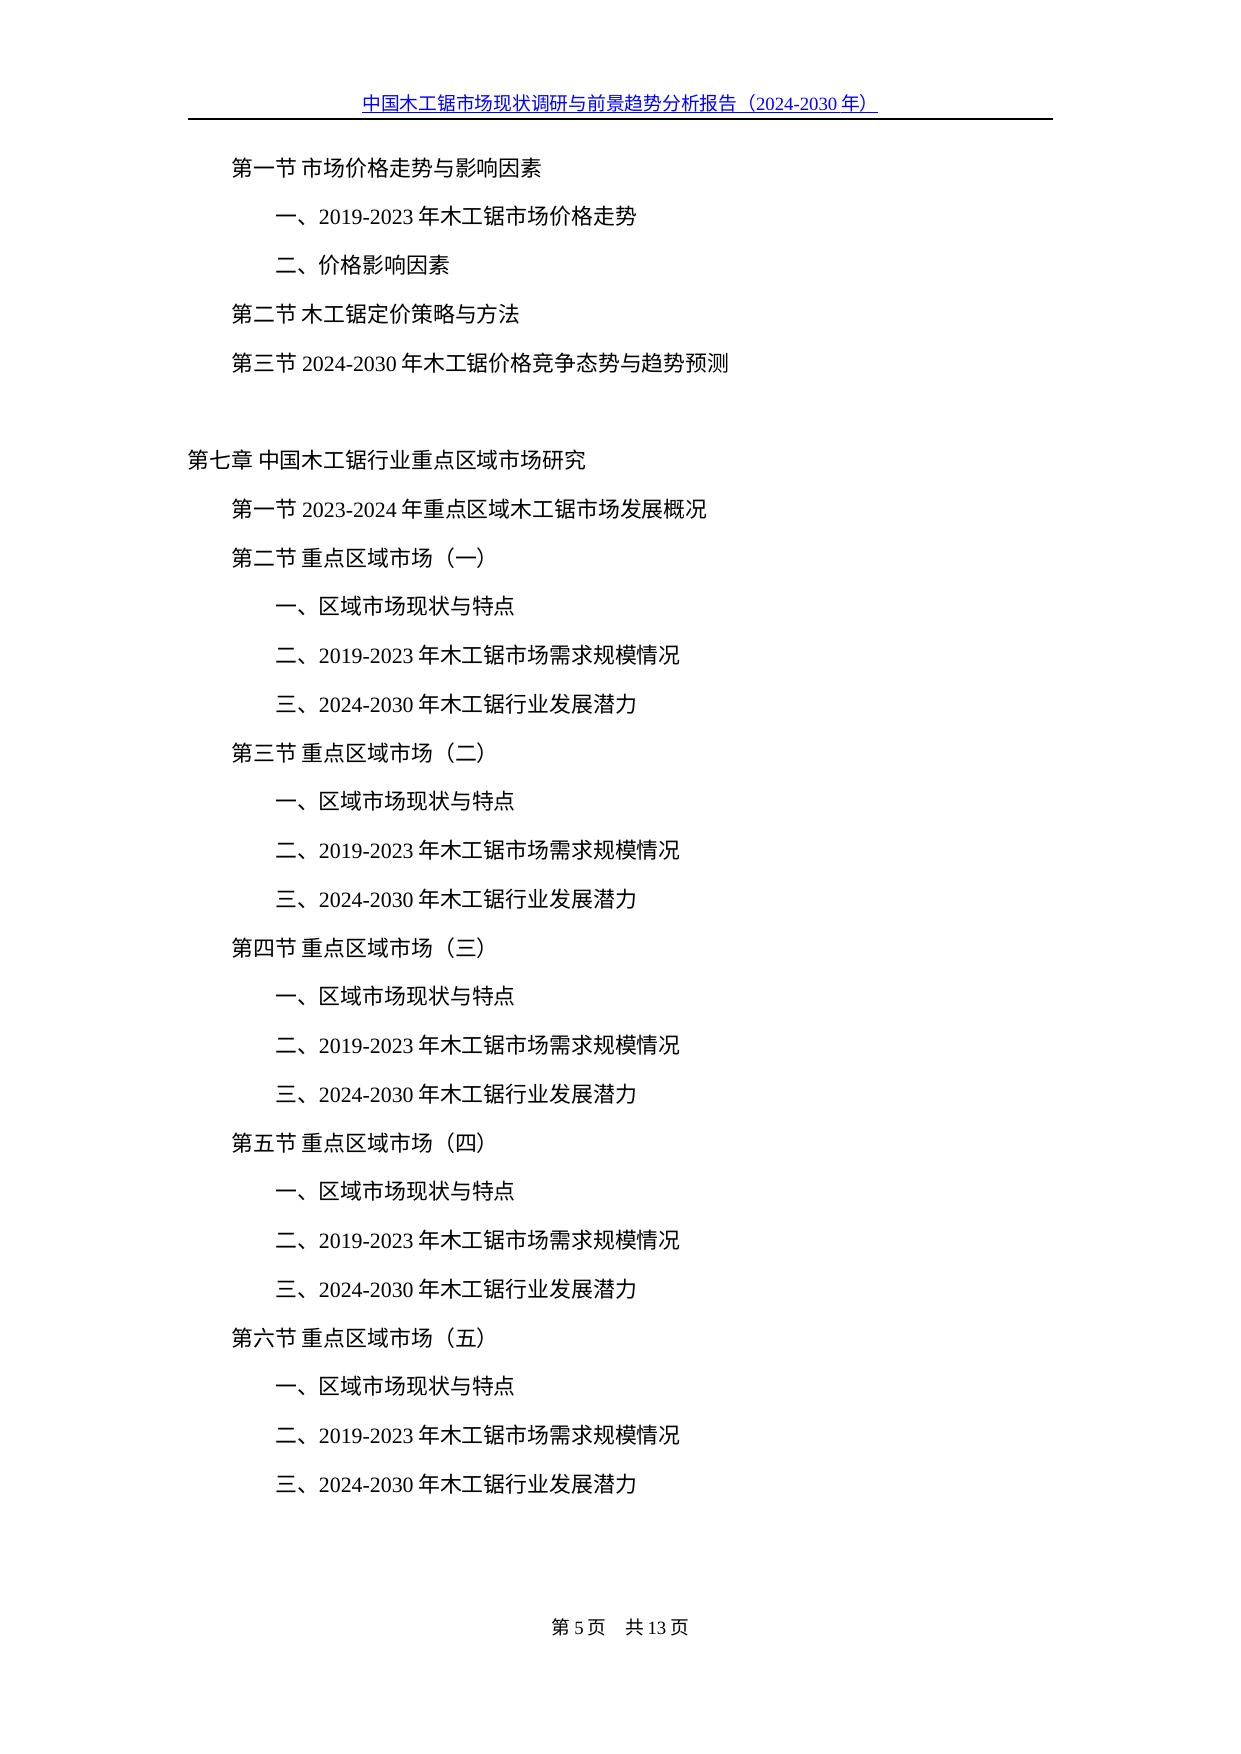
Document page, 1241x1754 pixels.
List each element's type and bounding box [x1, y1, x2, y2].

text [187, 150, 1053, 1499]
